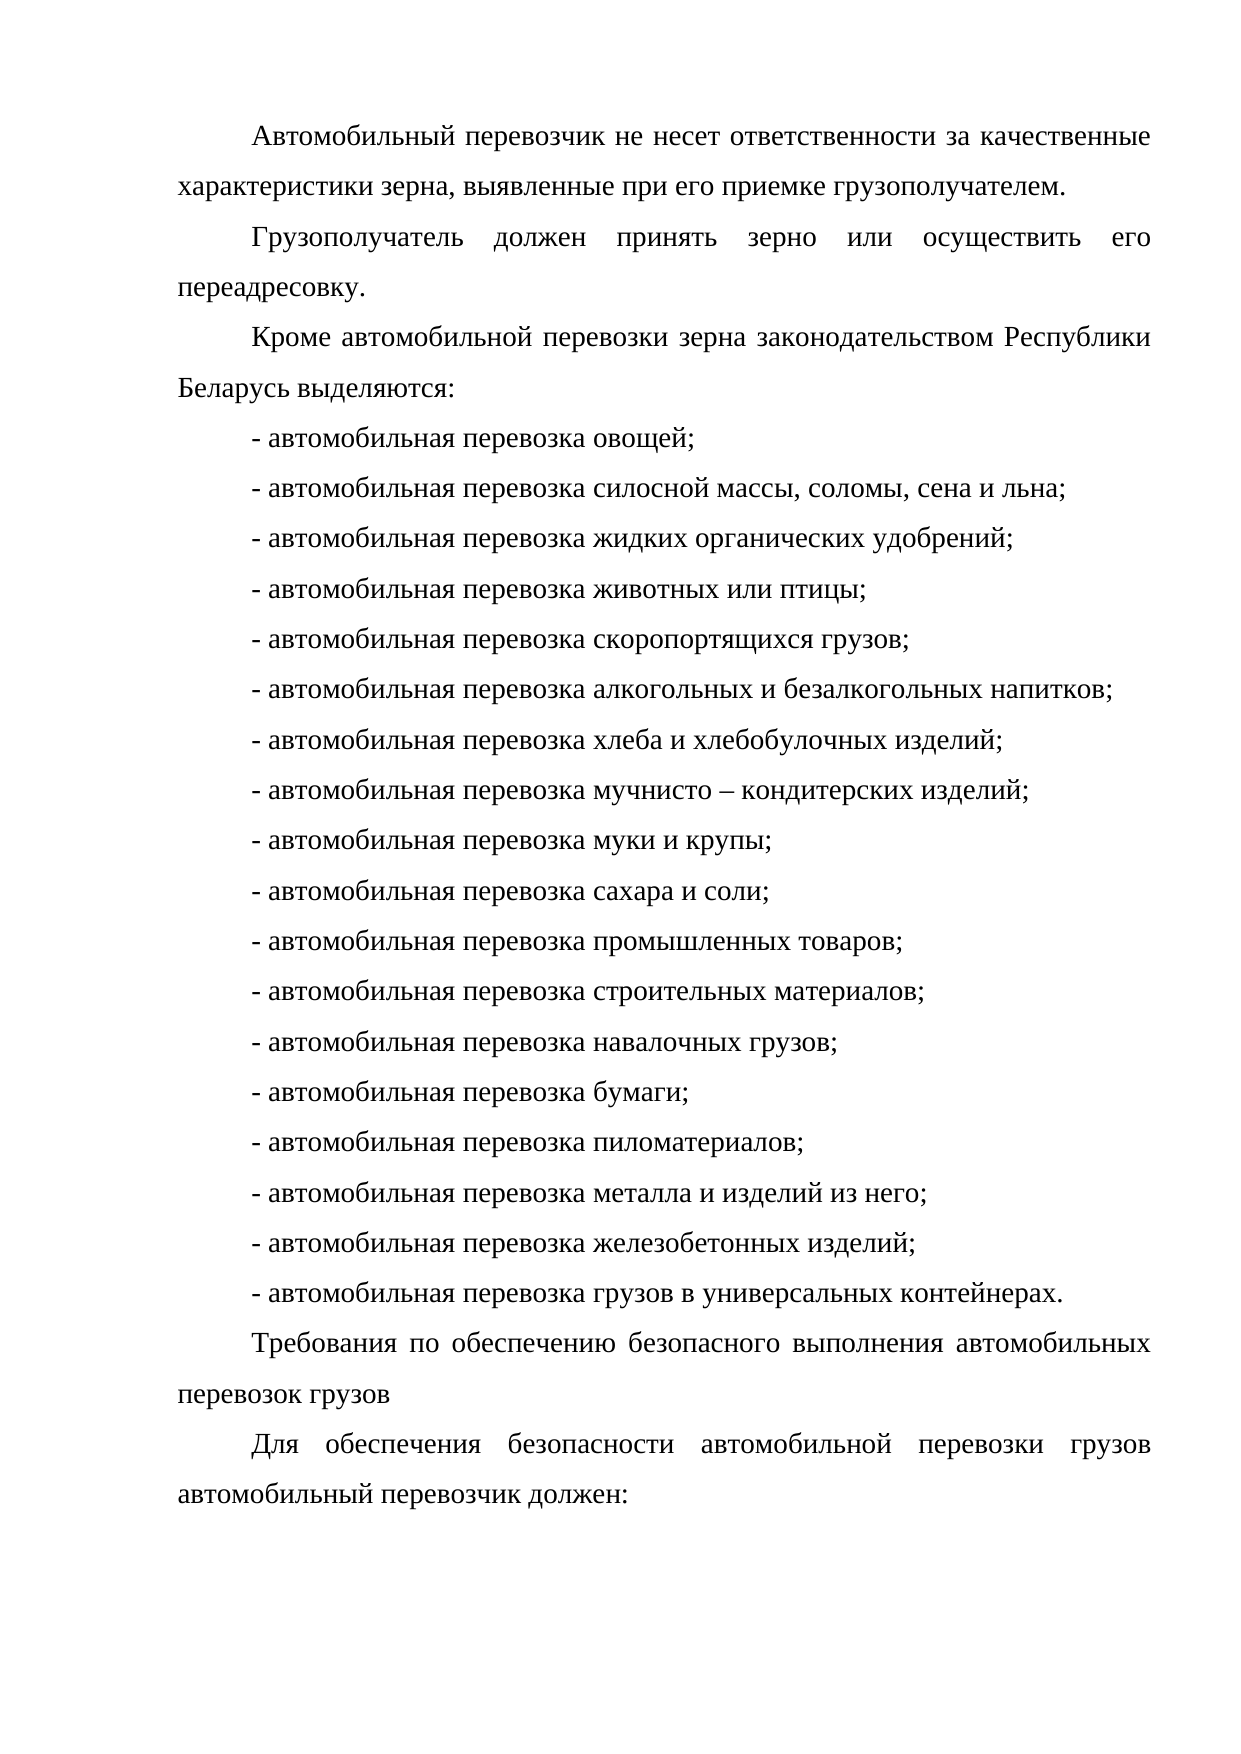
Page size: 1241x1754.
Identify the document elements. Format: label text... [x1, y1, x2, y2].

text - автомобильная перевозка грузов в универсальных контейнерах. [177, 1275, 1152, 1309]
text - автомобильная перевозка жидких органических удобрений; [177, 521, 1152, 554]
text - автомобильная перевозка железобетонных изделий; [177, 1225, 1152, 1258]
text - автомобильная перевозка мучнисто – кондитерских изделий; [177, 772, 1152, 806]
text - автомобильная перевозка строительных материалов; [177, 973, 1152, 1007]
text Автомобильный перевозчик не несет ответственности за качественные характеристики зерна, выявленные при его приемке грузополучателем. [177, 118, 1152, 202]
text - автомобильная перевозка муки и крупы; [177, 822, 1152, 856]
text - автомобильная перевозка сахара и соли; [177, 873, 1152, 906]
text - автомобильная перевозка силосной массы, соломы, сена и льна; [177, 470, 1152, 504]
text - автомобильная перевозка бумаги; [177, 1074, 1152, 1108]
text Кроме автомобильной перевозки зерна законодательством Республики Беларусь выделяются: [177, 319, 1152, 403]
text - автомобильная перевозка пиломатериалов; [177, 1124, 1152, 1158]
text - автомобильная перевозка животных или птицы; [177, 571, 1152, 604]
text Требования по обеспечению безопасного выполнения автомобильных перевозок грузов [177, 1326, 1152, 1409]
text - автомобильная перевозка промышленных товаров; [177, 923, 1152, 957]
text Грузополучатель должен принять зерно или осуществить его переадресовку. [177, 219, 1152, 303]
text Для обеспечения безопасности автомобильной перевозки грузов автомобильный перевозчик должен: [177, 1426, 1152, 1510]
text - автомобильная перевозка овощей; [177, 420, 1152, 453]
text - автомобильная перевозка навалочных грузов; [177, 1024, 1152, 1057]
text - автомобильная перевозка металла и изделий из него; [177, 1175, 1152, 1208]
text - автомобильная перевозка скоропортящихся грузов; [177, 621, 1152, 655]
text - автомобильная перевозка хлеба и хлебобулочных изделий; [177, 722, 1152, 755]
text - автомобильная перевозка алкогольных и безалкогольных напитков; [177, 672, 1152, 705]
